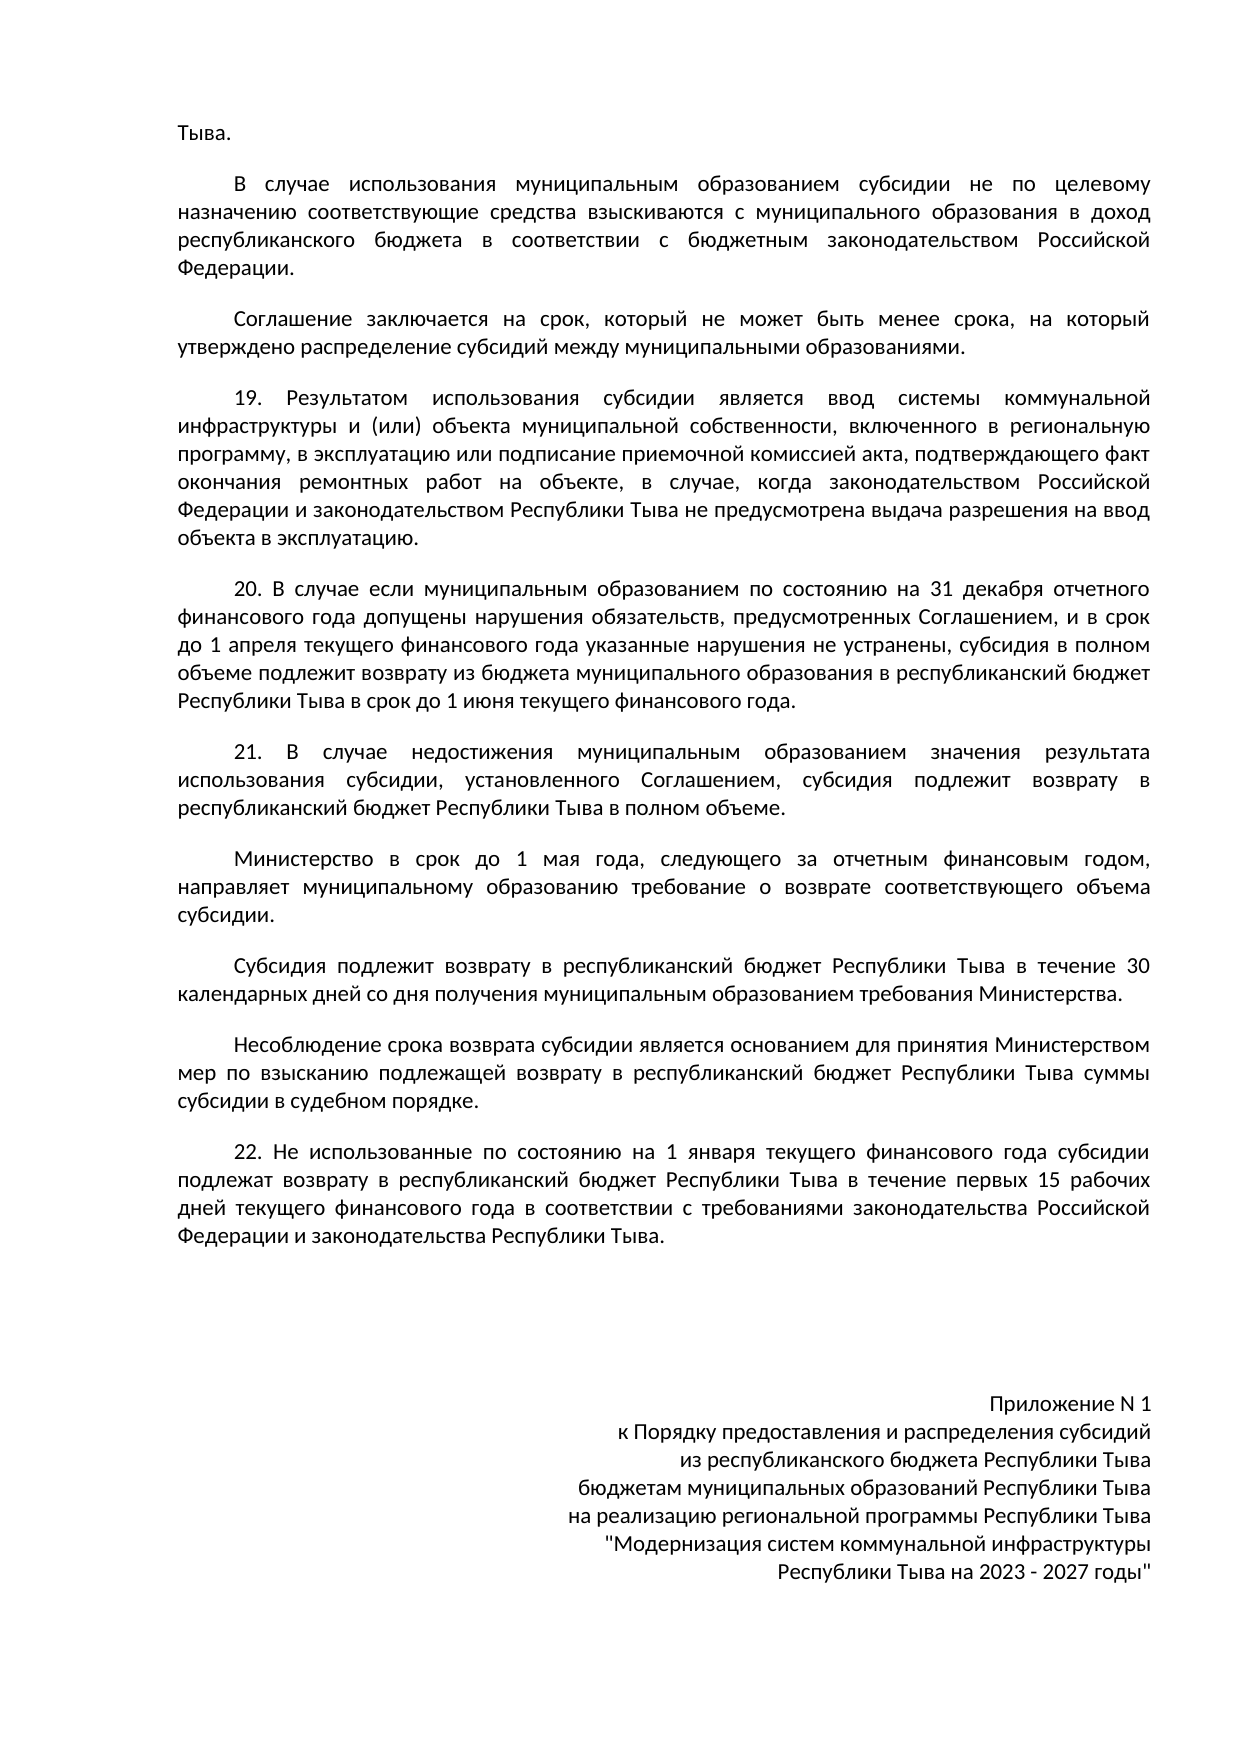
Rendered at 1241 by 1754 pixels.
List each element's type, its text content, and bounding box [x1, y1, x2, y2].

text 21. В случае недостижения муниципальным образованием значения результата использования субсидии, установленного Соглашением, субсидия подлежит возврату в республиканский бюджет Республики Тыва в полном объеме. [177, 737, 1152, 821]
text из республиканского бюджета Республики Тыва [177, 1445, 1152, 1473]
text Субсидия подлежит возврату в республиканский бюджет Республики Тыва в течение 30 календарных дней со дня получения муниципальным образованием требования Министерства. [177, 951, 1152, 1007]
text Министерство в срок до 1 мая года, следующего за отчетным финансовым годом, направляет муниципальному образованию требование о возврате соответствующего объема субсидии. [177, 844, 1152, 928]
text бюджетам муниципальных образований Республики Тыва [177, 1473, 1152, 1501]
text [177, 118, 1152, 146]
text на реализацию региональной программы Республики Тыва [177, 1501, 1152, 1529]
list Приложение N 1 [177, 1389, 1152, 1417]
text В случае использования муниципальным образованием субсидии не по целевому назначению соответствующие средства взыскиваются с муниципального образования в доход республиканского бюджета в соответствии с бюджетным законодательством Российской Федерации. [177, 169, 1152, 281]
text 20. В случае если муниципальным образованием по состоянию на 31 декабря отчетного финансового года допущены нарушения обязательств, предусмотренных Соглашением, и в срок до 1 апреля текущего финансового года указанные нарушения не устранены, субсидия в полном объеме подлежит возврату из бюджета муниципального образования в республиканский бюджет Республики Тыва в срок до 1 июня текущего финансового года. [177, 574, 1152, 714]
text "Модернизация систем коммунальной инфраструктуры [177, 1529, 1152, 1557]
text Республики Тыва на 2023 - 2027 годы" [177, 1557, 1152, 1585]
text Несоблюдение срока возврата субсидии является основанием для принятия Министерством мер по взысканию подлежащей возврату в республиканский бюджет Республики Тыва суммы субсидии в судебном порядке. [177, 1030, 1152, 1114]
text 19. Результатом использования субсидии является ввод системы коммунальной инфраструктуры и (или) объекта муниципальной собственности, включенного в региональную программу, в эксплуатацию или подписание приемочной комиссией акта, подтверждающего факт окончания ремонтных работ на объекте, в случае, когда законодательством Российской Федерации и законодательством Республики Тыва не предусмотрена выдача разрешения на ввод объекта в эксплуатацию. [177, 383, 1152, 551]
text Соглашение заключается на срок, который не может быть менее срока, на который утверждено распределение субсидий между муниципальными образованиями. [177, 304, 1152, 360]
text 22. Не использованные по состоянию на 1 января текущего финансового года субсидии подлежат возврату в республиканский бюджет Республики Тыва в течение первых 15 рабочих дней текущего финансового года в соответствии с требованиями законодательства Российской Федерации и законодательства Республики Тыва. [177, 1137, 1152, 1249]
text к Порядку предоставления и распределения субсидий [177, 1417, 1152, 1445]
